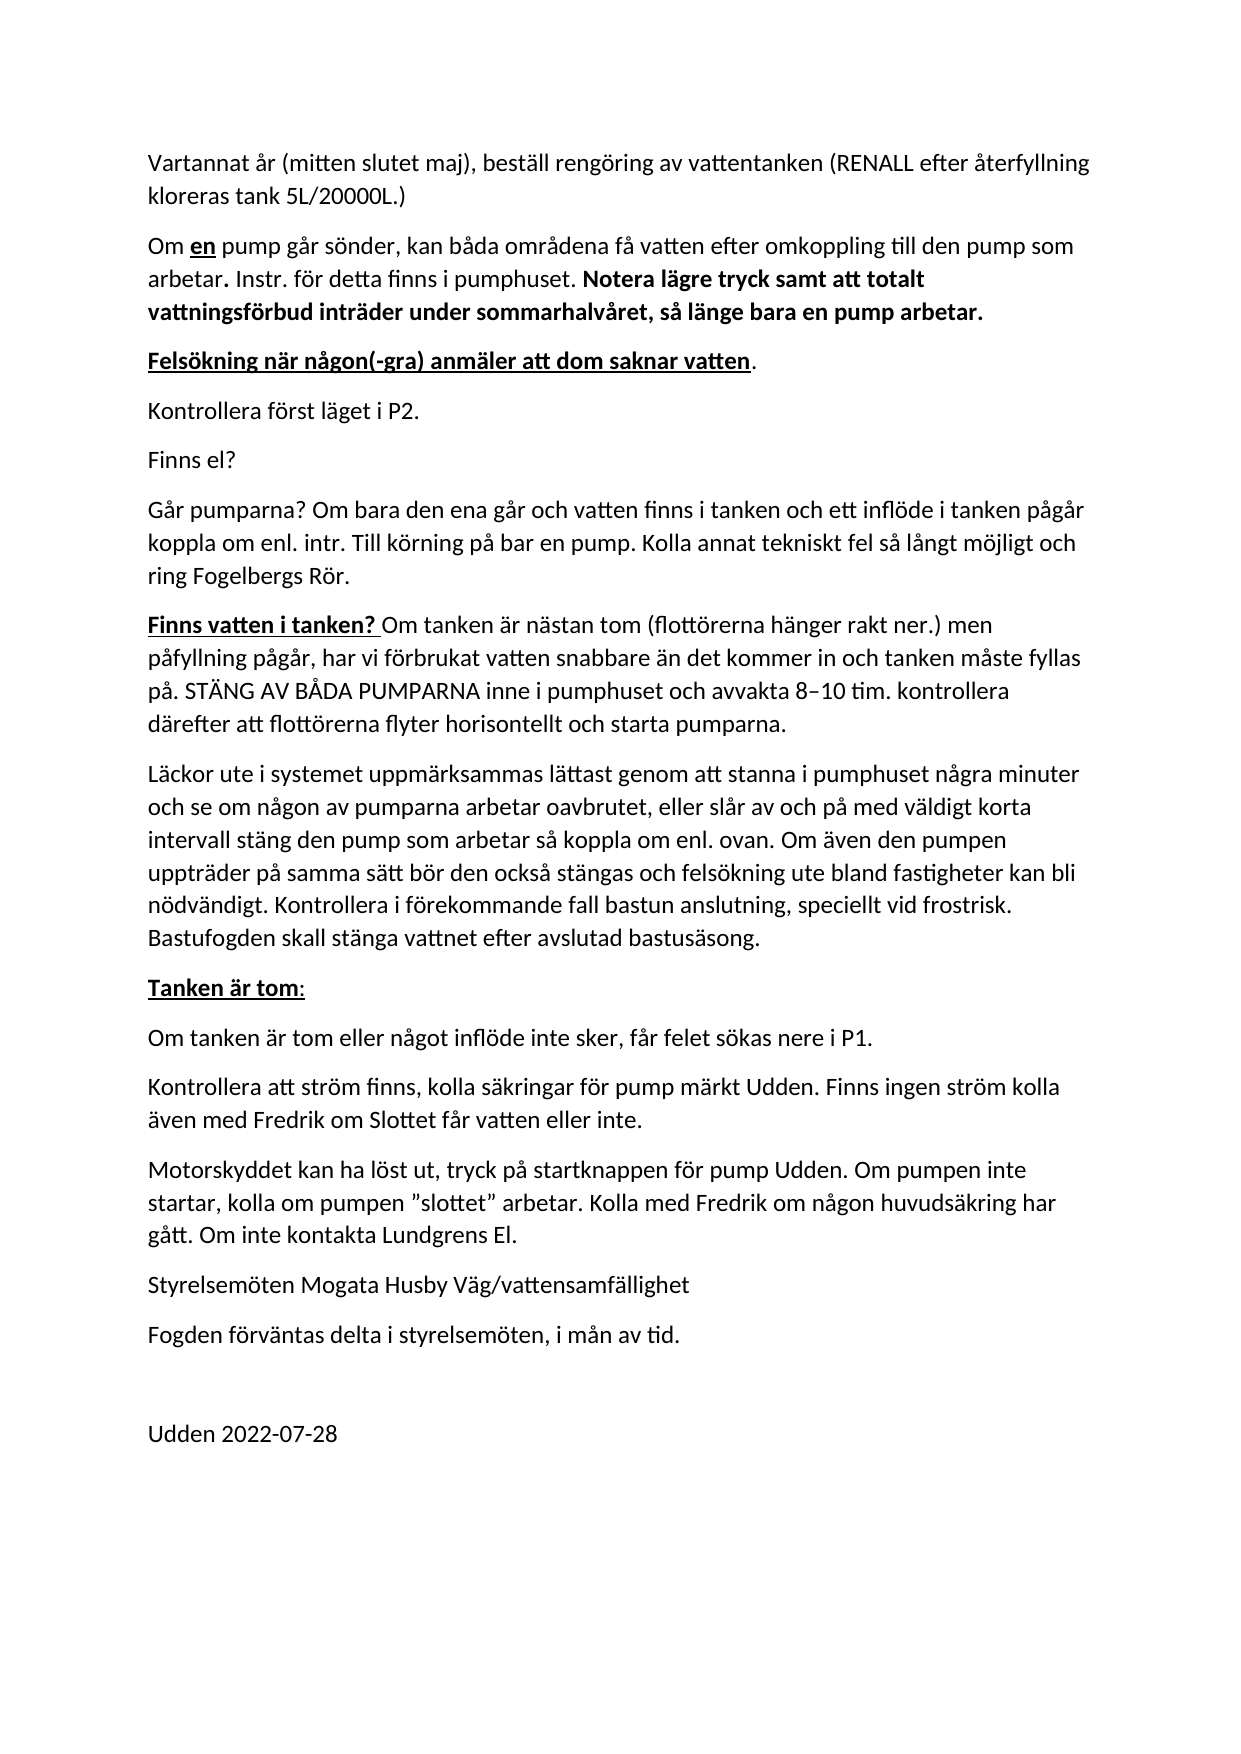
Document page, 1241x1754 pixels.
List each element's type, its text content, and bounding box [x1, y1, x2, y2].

text Läckor ute i systemet uppmärksammas lättast genom att stanna i pumphuset några minuter och se om någon av pumparna arbetar oavbrutet, eller slår av och på med väldigt korta intervall stäng den pump som arbetar så koppla om enl. ovan. Om även den pumpen uppträder på samma sätt bör den också stängas och felsökning ute bland fastigheter kan bli nödvändigt. Kontrollera i förekommande fall bastun anslutning, speciellt vid frostrisk. Bastufogden skall stänga vattnet efter avslutad bastusäsong. [148, 758, 1093, 953]
text Fogden förväntas delta i styrelsemöten, i mån av tid. [148, 1319, 1093, 1349]
text Felsökning när någon(-gra) anmäler att dom saknar vatten. [148, 346, 1093, 376]
text Tanken är tom: [148, 972, 1093, 1003]
text Styrelsemöten Mogata Husby Väg/vattensamfällighet [148, 1269, 1093, 1300]
text Kontrollera att ström finns, kolla säkringar för pump märkt Udden. Finns ingen ström kolla även med Fredrik om Slottet får vatten eller inte. [148, 1071, 1093, 1135]
text Kontrollera först läget i P2. [148, 395, 1093, 426]
text Udden 2022-07-28 [148, 1418, 1093, 1448]
text Finns el? [148, 445, 1093, 475]
text Går pumparna? Om bara den ena går och vatten finns i tanken och ett inflöde i tanken pågår koppla om enl. intr. Till körning på bar en pump. Kolla annat tekniskt fel så långt möjligt och ring Fogelbergs Rör. [148, 494, 1093, 591]
text Om en pump går sönder, kan båda områdena få vatten efter omkoppling till den pump som arbetar. Instr. för detta finns i pumphuset. Notera lägre tryck samt att totalt vattningsförbud inträder under sommarhalvåret, så länge bara en pump arbetar. [148, 230, 1093, 326]
text Finns vatten i tanken? Om tanken är nästan tom (flottörerna hänger rakt ner.) men påfyllning pågår, har vi förbrukat vatten snabbare än det kommer in och tanken måste fyllas på. STÄNG AV BÅDA PUMPARNA inne i pumphuset och avvakta 8–10 tim. kontrollera därefter att flottörerna flyter horisontellt och starta pumparna. [148, 610, 1093, 739]
text Vartannat år (mitten slutet maj), beställ rengöring av vattentanken (RENALL efter återfyllning kloreras tank 5L/20000L.) [148, 148, 1093, 211]
text Motorskyddet kan ha löst ut, tryck på startknappen för pump Udden. Om pumpen inte startar, kolla om pumpen ”slottet” arbetar. Kolla med Fredrik om någon huvudsäkring har gått. Om inte kontakta Lundgrens El. [148, 1154, 1093, 1250]
text Om tanken är tom eller något inflöde inte sker, får felet sökas nere i P1. [148, 1022, 1093, 1052]
